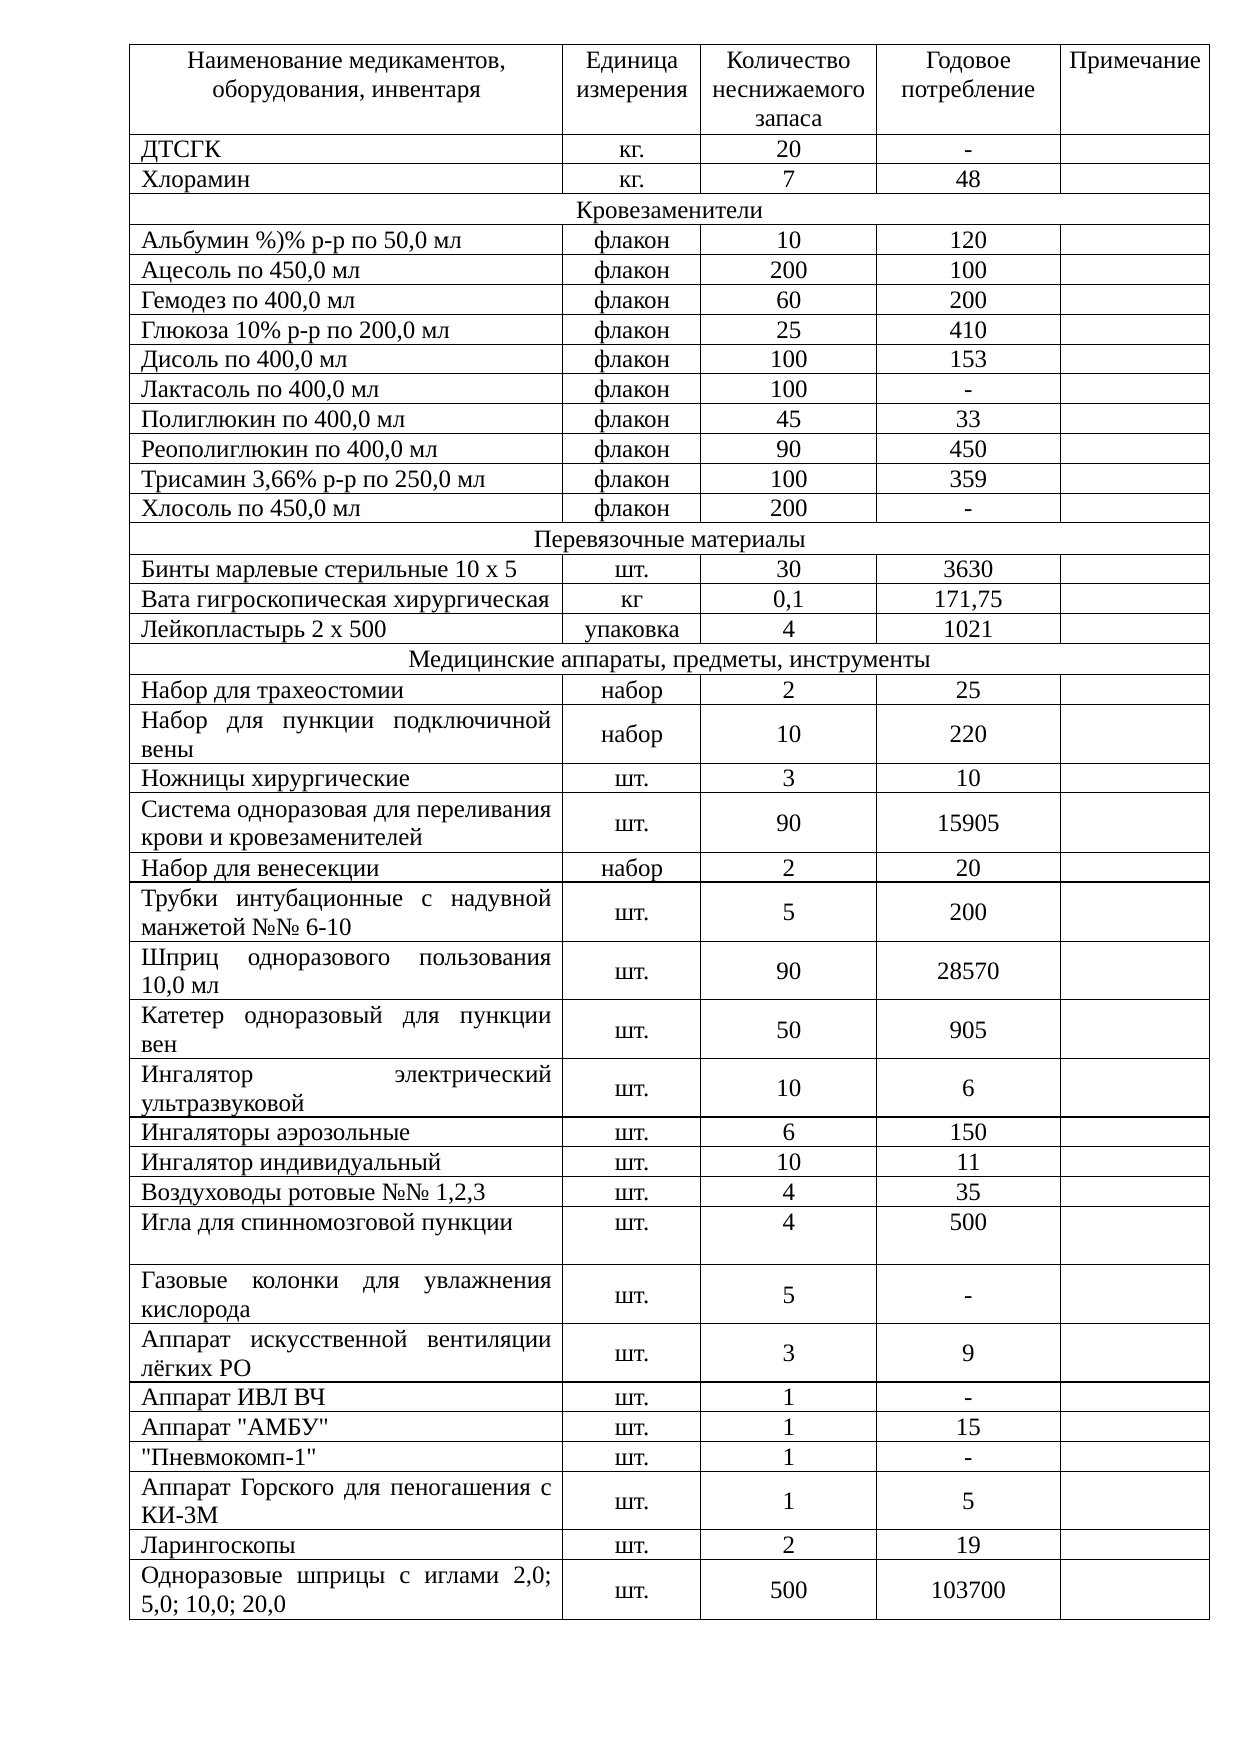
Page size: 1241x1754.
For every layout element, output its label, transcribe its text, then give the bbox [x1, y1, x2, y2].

table_cell шт. [563, 793, 700, 852]
table_cell кг [563, 584, 700, 613]
table_cell 5 [877, 1472, 1060, 1529]
table_cell [1061, 464, 1209, 492]
table_cell набор [563, 705, 700, 762]
table_cell флакон [563, 255, 700, 284]
table_cell 90 [701, 793, 876, 852]
table_cell Игла для спинномозговой пункции [130, 1207, 562, 1264]
table_cell [1061, 225, 1209, 254]
table_cell [1061, 764, 1209, 792]
table_cell 0,1 [701, 584, 876, 613]
table_cell 100 [877, 255, 1060, 284]
table_header Примечание [1061, 45, 1209, 133]
table_cell 200 [877, 285, 1060, 314]
table_cell кг. [563, 135, 700, 163]
table_cell шт. [563, 1472, 700, 1529]
table_cell Аппарат "АМБУ" [130, 1412, 562, 1441]
table_cell Аппарат искусственной вентиляции лёгких РО [130, 1324, 562, 1381]
table_cell - [877, 1265, 1060, 1323]
table_cell Ингаляторы аэрозольные [130, 1118, 562, 1146]
table_cell 100 [701, 345, 876, 373]
table_cell Лактасоль по 400,0 мл [130, 374, 562, 403]
table_cell Перевязочные материалы [130, 523, 1209, 553]
table_cell Полиглюкин по 400,0 мл [130, 404, 562, 433]
table_cell [1061, 285, 1209, 314]
table_cell 10 [701, 705, 876, 762]
table_cell Гемодез по 400,0 мл [130, 285, 562, 314]
table_cell [1061, 614, 1209, 643]
table_cell шт. [563, 1118, 700, 1146]
table_cell 100 [701, 464, 876, 492]
table_cell 15 [877, 1412, 1060, 1441]
table_cell [1061, 853, 1209, 881]
table_cell 4 [701, 614, 876, 643]
table_cell 5 [701, 1265, 876, 1323]
table_cell 10 [701, 1059, 876, 1116]
table_cell Ларингоскопы [130, 1530, 562, 1559]
table_cell [1061, 1412, 1209, 1441]
table_cell [1061, 1383, 1209, 1411]
table_cell 90 [701, 942, 876, 999]
table_cell [1061, 1207, 1209, 1264]
table_cell [1061, 1000, 1209, 1058]
table_cell 103700 [877, 1560, 1060, 1618]
table_cell шт. [563, 1207, 700, 1264]
table_cell шт. [563, 1442, 700, 1471]
table_cell "Пневмокомп-1" [130, 1442, 562, 1471]
table_cell шт. [563, 1324, 700, 1381]
table_cell [1061, 1265, 1209, 1323]
table_cell [1061, 494, 1209, 522]
table_cell [1061, 404, 1209, 433]
table_cell [1061, 315, 1209, 343]
table_cell Катетер одноразовый для пункции вен [130, 1000, 562, 1058]
table_cell Медицинские аппараты, предметы, инструменты [130, 644, 1209, 674]
table_cell Хлосоль по 450,0 мл [130, 494, 562, 522]
table_cell шт. [563, 1147, 700, 1176]
table_header Наименование медикаментов, оборудования, инвентаря [130, 45, 562, 133]
table_cell Бинты марлевые стерильные 10 х 5 [130, 555, 562, 583]
table_cell Аппарат Горского для пеногашения с КИ-3М [130, 1472, 562, 1529]
table_cell 100 [701, 374, 876, 403]
table_cell Альбумин %)% р-р по 50,0 мл [130, 225, 562, 254]
table_cell Кровезаменители [130, 194, 1209, 224]
table_cell [1061, 793, 1209, 852]
table_cell 3 [701, 764, 876, 792]
table_cell шт. [563, 1383, 700, 1411]
table_cell 120 [877, 225, 1060, 254]
table_cell 30 [701, 555, 876, 583]
table_cell Вата гигроскопическая хирургическая [130, 584, 562, 613]
table_cell 11 [877, 1147, 1060, 1176]
table_cell Трисамин 3,66% р-р по 250,0 мл [130, 464, 562, 492]
table_cell Одноразовые шприцы с иглами 2,0; 5,0; 10,0; 20,0 [130, 1560, 562, 1618]
table_cell шт. [563, 1265, 700, 1323]
table_cell 2 [701, 675, 876, 704]
table_cell Шприц одноразового пользования 10,0 мл [130, 942, 562, 999]
table_cell 450 [877, 434, 1060, 463]
table_cell 48 [877, 164, 1060, 193]
table_cell Реополиглюкин по 400,0 мл [130, 434, 562, 463]
table_cell флакон [563, 225, 700, 254]
table_cell шт. [563, 764, 700, 792]
table_cell Дисоль по 400,0 мл [130, 345, 562, 373]
table_cell флакон [563, 494, 700, 522]
table_cell 2 [701, 853, 876, 881]
table_cell шт. [563, 1059, 700, 1116]
table_cell 28570 [877, 942, 1060, 999]
table_cell 3 [701, 1324, 876, 1381]
table_cell 1 [701, 1412, 876, 1441]
table_cell Набор для трахеостомии [130, 675, 562, 704]
table_cell шт. [563, 555, 700, 583]
table_cell 200 [877, 883, 1060, 941]
table_cell - [877, 135, 1060, 163]
table_cell Ингалятор электрический ультразвуковой [130, 1059, 562, 1116]
table_cell 150 [877, 1118, 1060, 1146]
table_cell Набор для пункции подключичной вены [130, 705, 562, 762]
table_cell Хлорамин [130, 164, 562, 193]
table_cell Ножницы хирургические [130, 764, 562, 792]
table_cell [1061, 942, 1209, 999]
table_cell 90 [701, 434, 876, 463]
table_cell 153 [877, 345, 1060, 373]
table_cell 50 [701, 1000, 876, 1058]
table_cell [1061, 675, 1209, 704]
table_cell 1 [701, 1383, 876, 1411]
table_cell [1061, 883, 1209, 941]
table_cell [1061, 1530, 1209, 1559]
table_cell 500 [877, 1207, 1060, 1264]
table_cell 905 [877, 1000, 1060, 1058]
table_cell 3630 [877, 555, 1060, 583]
table_cell шт. [563, 1412, 700, 1441]
table_cell [1061, 1147, 1209, 1176]
table_cell флакон [563, 285, 700, 314]
table_cell [1061, 1560, 1209, 1618]
table_cell [1061, 1442, 1209, 1471]
table_cell - [877, 1383, 1060, 1411]
table_cell [1061, 374, 1209, 403]
table_cell [1061, 1177, 1209, 1206]
table_cell [1061, 345, 1209, 373]
table_header Количество неснижаемого запаса [701, 45, 876, 133]
table_cell 6 [701, 1118, 876, 1146]
table_cell 1 [701, 1472, 876, 1529]
table_cell [1061, 555, 1209, 583]
table_cell [1061, 164, 1209, 193]
table_cell Набор для венесекции [130, 853, 562, 881]
table_cell флакон [563, 434, 700, 463]
table_cell [1061, 705, 1209, 762]
table_cell - [877, 374, 1060, 403]
table_cell Трубки интубационные с надувной манжетой №№ 6-10 [130, 883, 562, 941]
table_cell 10 [701, 225, 876, 254]
table_cell Газовые колонки для увлажнения кислорода [130, 1265, 562, 1323]
table_header Годовое потребление [877, 45, 1060, 133]
table_cell 4 [701, 1177, 876, 1206]
table_cell [1061, 584, 1209, 613]
table_cell 2 [701, 1530, 876, 1559]
table_cell 200 [701, 255, 876, 284]
table_cell 19 [877, 1530, 1060, 1559]
table_cell 25 [701, 315, 876, 343]
table_cell 220 [877, 705, 1060, 762]
table_cell Глюкоза 10% р-р по 200,0 мл [130, 315, 562, 343]
table_cell 9 [877, 1324, 1060, 1381]
table_cell флакон [563, 315, 700, 343]
table_cell Лейкопластырь 2 х 500 [130, 614, 562, 643]
table_cell 1021 [877, 614, 1060, 643]
table_cell [1061, 1059, 1209, 1116]
table_cell Аппарат ИВЛ ВЧ [130, 1383, 562, 1411]
table_cell Система одноразовая для переливания крови и кровезаменителей [130, 793, 562, 852]
table_cell шт. [563, 1530, 700, 1559]
table_cell 45 [701, 404, 876, 433]
table_cell 33 [877, 404, 1060, 433]
table_cell [1061, 434, 1209, 463]
table_cell 171,75 [877, 584, 1060, 613]
table_cell 20 [701, 135, 876, 163]
table_cell 10 [877, 764, 1060, 792]
table_header Единица измерения [563, 45, 700, 133]
table_cell 6 [877, 1059, 1060, 1116]
table_cell 4 [701, 1207, 876, 1264]
table_cell 60 [701, 285, 876, 314]
table_cell 25 [877, 675, 1060, 704]
table_cell набор [563, 675, 700, 704]
table_cell Ацесоль по 450,0 мл [130, 255, 562, 284]
table_cell 1 [701, 1442, 876, 1471]
table_cell набор [563, 853, 700, 881]
table_cell ДТСГК [130, 135, 562, 163]
table_cell флакон [563, 374, 700, 403]
table_cell 20 [877, 853, 1060, 881]
table_cell шт. [563, 1000, 700, 1058]
table_cell шт. [563, 1560, 700, 1618]
table_cell Ингалятор индивидуальный [130, 1147, 562, 1176]
table_cell [1061, 255, 1209, 284]
table_cell 200 [701, 494, 876, 522]
table_cell [1061, 1472, 1209, 1529]
table_cell упаковка [563, 614, 700, 643]
table_cell [1061, 135, 1209, 163]
table_cell шт. [563, 1177, 700, 1206]
table_cell 15905 [877, 793, 1060, 852]
table_cell 35 [877, 1177, 1060, 1206]
table_cell кг. [563, 164, 700, 193]
table_cell 7 [701, 164, 876, 193]
table_cell флакон [563, 464, 700, 492]
table_cell 359 [877, 464, 1060, 492]
table_cell - [877, 494, 1060, 522]
table_cell [1061, 1324, 1209, 1381]
table_cell 5 [701, 883, 876, 941]
table_cell флакон [563, 404, 700, 433]
table_cell - [877, 1442, 1060, 1471]
table_cell Воздуховоды ротовые №№ 1,2,3 [130, 1177, 562, 1206]
table_cell флакон [563, 345, 700, 373]
table_cell 500 [701, 1560, 876, 1618]
table_cell шт. [563, 942, 700, 999]
table_cell 10 [701, 1147, 876, 1176]
table_cell 410 [877, 315, 1060, 343]
table_cell [1061, 1118, 1209, 1146]
table_cell шт. [563, 883, 700, 941]
